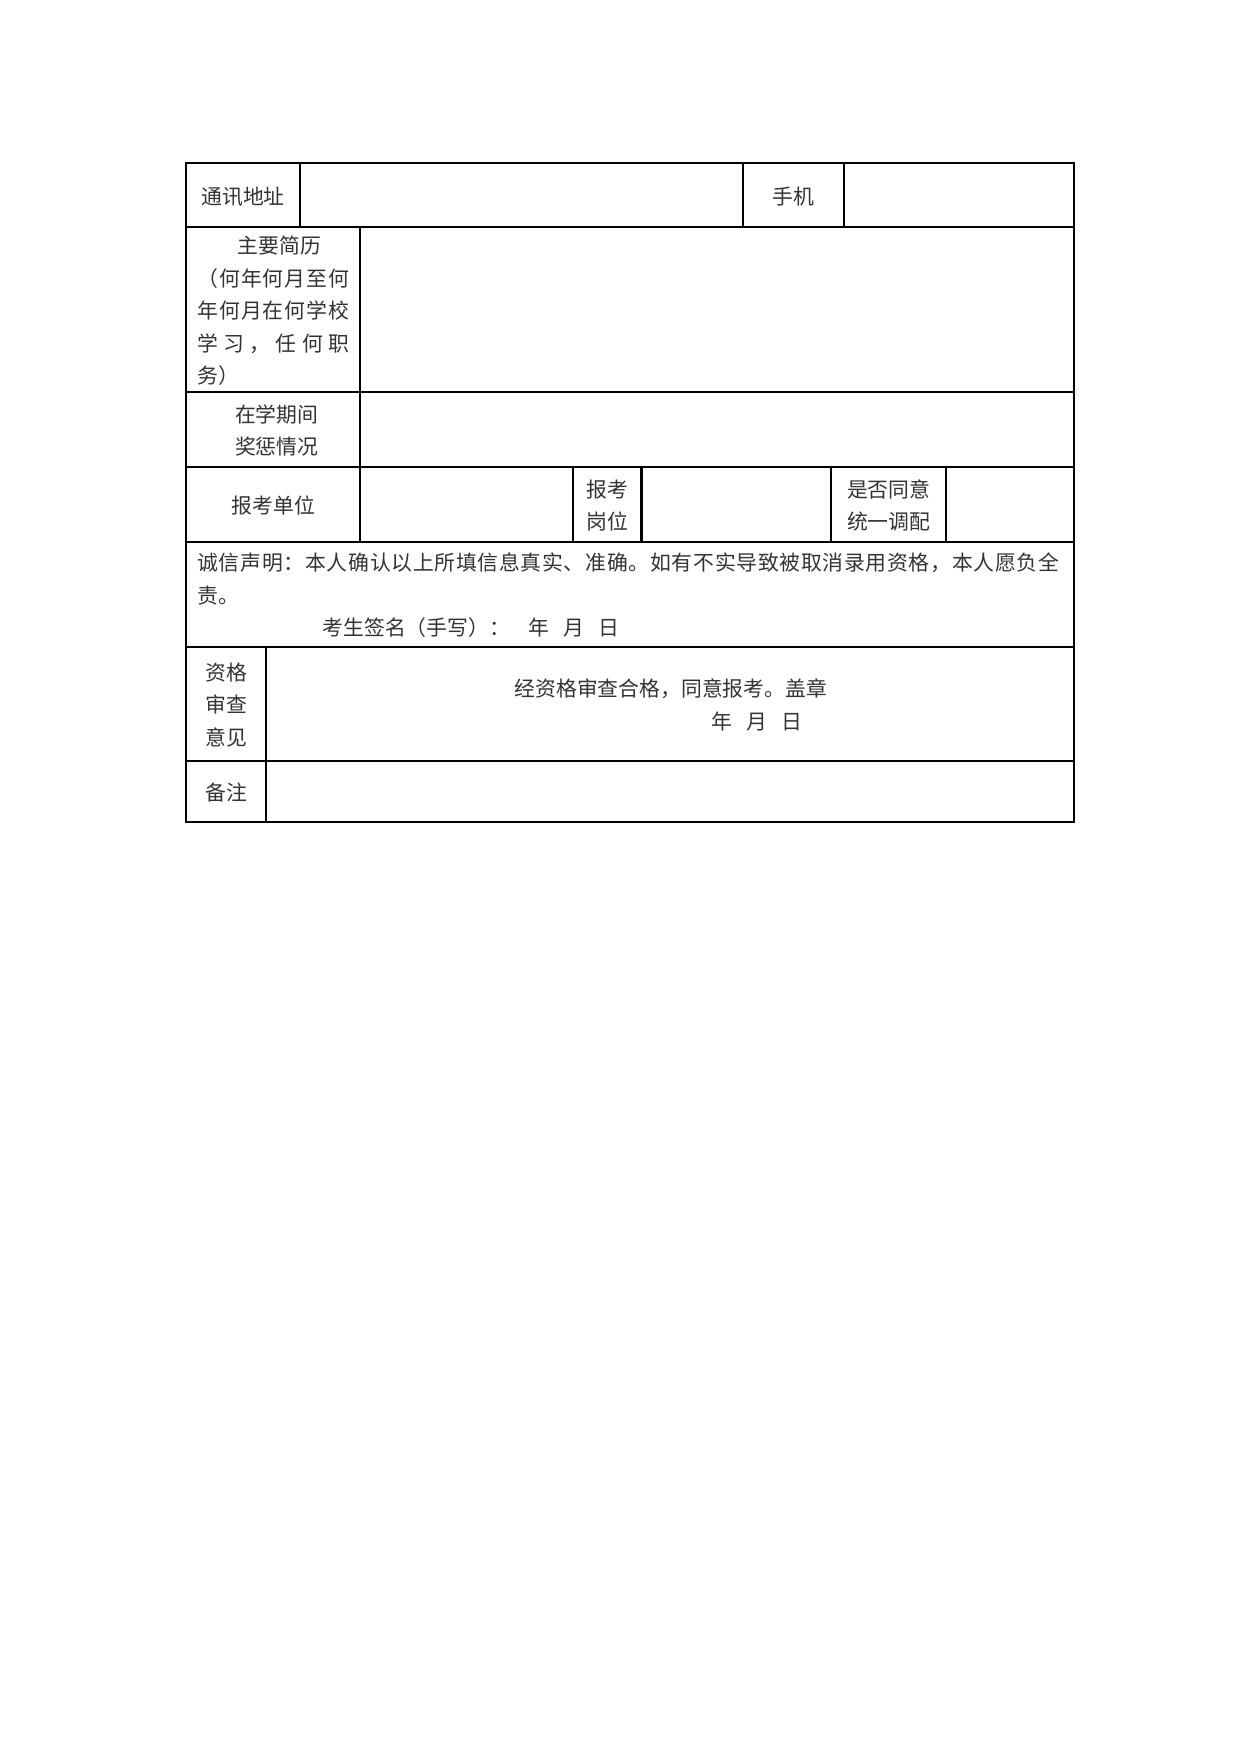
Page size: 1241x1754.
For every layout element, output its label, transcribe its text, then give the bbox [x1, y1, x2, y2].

table_cell 资格审查意见 [187, 648, 265, 760]
table_cell 主要简历 （何年何月至何年何月在何学校学习，任何职务） [187, 228, 359, 391]
table_cell 诚信声明：本人确认以上所填信息真实、准确。如有不实导致被取消录用资格，本人愿负全责。 考生签名（手写）： 年 月 日 [187, 543, 1073, 646]
table_cell 报考单位 [187, 468, 359, 541]
table_cell [361, 468, 572, 541]
table_cell 经资格审查合格，同意报考。盖章 年 月 日 [267, 648, 1073, 760]
table_cell [947, 468, 1073, 541]
table_cell [643, 468, 830, 541]
table_cell 是否同意 统一调配 [832, 468, 945, 541]
table_cell 报考 岗位 [574, 468, 640, 541]
table_cell [301, 164, 742, 226]
table_cell 通讯地址 [187, 164, 299, 226]
table_cell [845, 164, 1073, 226]
table_cell 在学期间 奖惩情况 [187, 393, 359, 466]
table_cell [267, 762, 1073, 821]
table_cell 备注 [187, 762, 265, 821]
table_cell 手机 [744, 164, 843, 226]
table_cell [361, 228, 1073, 391]
table_cell [361, 393, 1073, 466]
